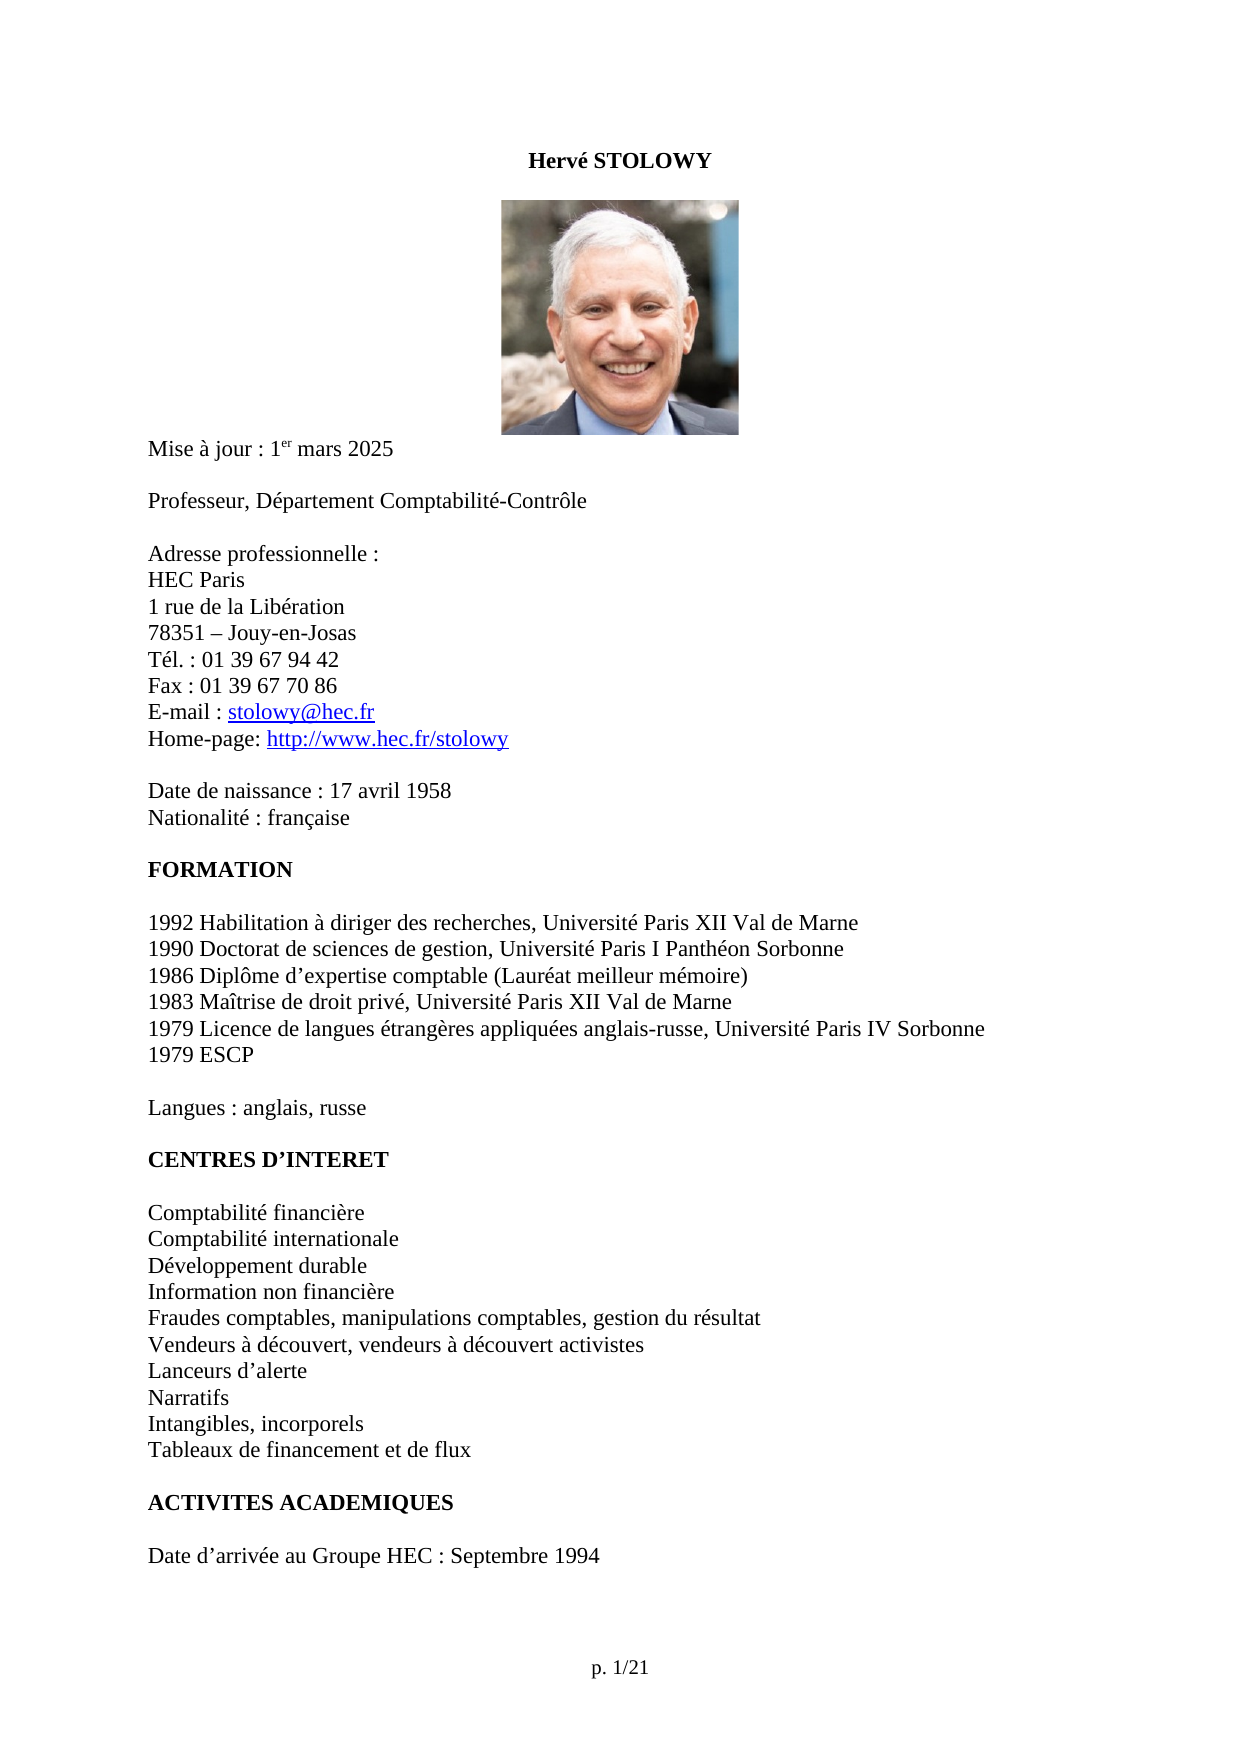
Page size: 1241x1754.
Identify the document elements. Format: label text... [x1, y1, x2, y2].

text Intangibles, incorporels [148, 1410, 1093, 1436]
text CENTRES D’INTERET [148, 1146, 1093, 1173]
text Fraudes comptables, manipulations comptables, gestion du résultat [148, 1304, 1093, 1331]
picture [501, 200, 739, 435]
text Comptabilité financière [148, 1199, 1093, 1225]
text Lanceurs d’alerte [148, 1357, 1093, 1383]
text Home-page: http://www.hec.fr/stolowy [148, 725, 1093, 751]
text Date d’arrivée au Groupe HEC : Septembre 1994 [148, 1542, 1093, 1568]
subtitle ACTIVITES ACADEMIQUES [148, 1489, 1093, 1515]
text 1983 Maîtrise de droit privé, Université Paris XII Val de Marne [148, 988, 1093, 1014]
text Développement durable [148, 1252, 1093, 1278]
text Adresse professionnelle : [148, 540, 1093, 567]
text Tél. : 01 39 67 94 42 [148, 646, 1093, 672]
text Professeur, Département Comptabilité-Contrôle [148, 487, 1093, 514]
text Fax : 01 39 67 70 86 [148, 672, 1093, 698]
text E-mail : stolowy@hec.fr [148, 698, 1093, 725]
text Comptabilité internationale [148, 1225, 1093, 1252]
text FORMATION [148, 856, 1093, 883]
text Vendeurs à découvert, vendeurs à découvert activistes [148, 1331, 1093, 1357]
text Hervé STOLOWY [148, 148, 1093, 174]
text Narratifs [148, 1383, 1093, 1410]
text HEC Paris [148, 567, 1093, 593]
text 1979 ESCP [148, 1041, 1093, 1067]
text 1986 Diplôme d’expertise comptable (Lauréat meilleur mémoire) [148, 962, 1093, 988]
text 1992 Habilitation à diriger des recherches, Université Paris XII Val de Marne [148, 909, 1093, 936]
text Nationalité : française [148, 804, 1093, 830]
text Langues : anglais, russe [148, 1094, 1093, 1120]
text Tableaux de financement et de flux [148, 1436, 1093, 1463]
text Information non financière [148, 1278, 1093, 1304]
text 1 rue de [148, 593, 1093, 619]
text 1990 Doctorat de sciences de gestion, Université Paris I Panthéon Sorbonne [148, 936, 1093, 962]
text Date de naissance : 17 avril 1958 [148, 777, 1093, 804]
text 1979 Licence de langues étrangères appliquées anglais-russe, Université Paris IV Sorbonne [148, 1014, 1093, 1041]
text 78351 – Jouy-en-Josas [148, 619, 1093, 646]
text Mise à jour : 1er mars 2025 [148, 435, 1093, 461]
